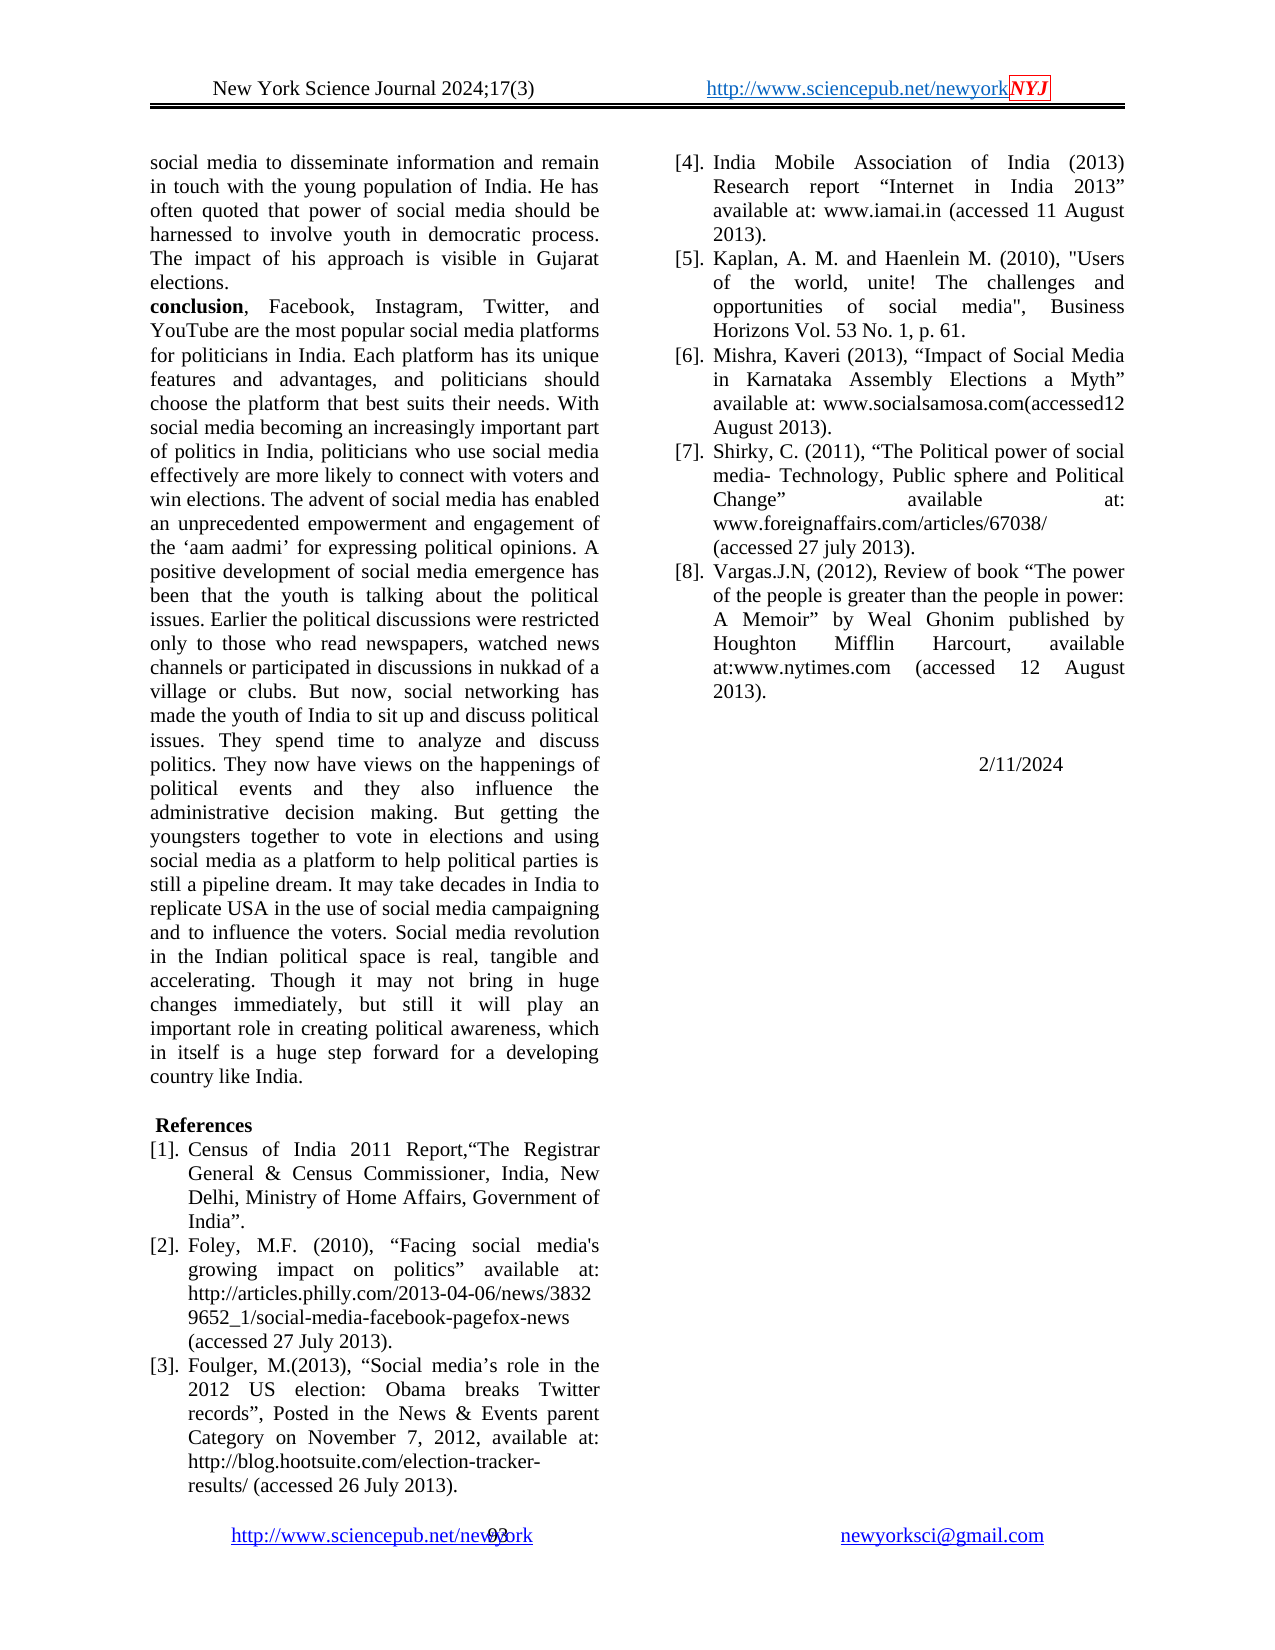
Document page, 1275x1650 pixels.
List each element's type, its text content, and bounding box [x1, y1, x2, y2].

list Foulger, M.(2013), “Social media’s role in the 2012 US election: Obama breaks Twitter records”, Posted in the News & Events parent Category on November 7, 2012, available at: http://blog.hootsuite.com/election-tracker-results/ (accessed 26 July 2013). [150, 1353, 600, 1497]
list Foley, M.F. (2010), “Facing social media's growing impact on politics” available at: http://articles.philly.com/2013-04-06/news/38329652_1/social-media-facebook-pagefox-news (accessed 27 July 2013). [150, 1233, 600, 1353]
list India Mobile Association of India (2013) Research report “Internet in India 2013” available at: www.iamai.in (accessed 11 August 2013). [675, 150, 1125, 246]
list Census of India 2011 Report,“The Registrar General & Census Commissioner, India, New Delhi, Ministry of Home Affairs, Government of India”. [150, 1137, 600, 1233]
text conclusion, Facebook, Instagram, Twitter, and YouTube are the most popular social media platforms for politicians in India. Each platform has its unique features and advantages, and politicians should choose the platform that best suits their needs. With social media becoming an increasingly important part of politics in India, politicians who use social media effectively are more likely to connect with voters and win elections. The advent of social media has enabled an unprecedented empowerment and engagement of the ‘aam aadmi’ for expressing political opinions. A positive development of social media emergence has been that the youth is talking about the political issues. Earlier the political discussions were restricted only to those who read newspapers, watched news channels or participated in discussions in nukkad of a village or clubs. But now, social networking has made the youth of India to sit up and discuss political issues. They spend time to analyze and discuss politics. They now have views on the happenings of political events and they also influence the administrative decision making. But getting the youngsters together to vote in elections and using social media as a platform to help political parties is still a pipeline dream. It may take decades in India to replicate USA in the use of social media campaigning and to influence the voters. Social media revolution in the Indian political space is real, tangible and accelerating. Though it may not bring in huge changes immediately, but still it will play an important role in creating political awareness, which in itself is a huge step forward for a developing country like India. [150, 294, 600, 1088]
text 2/11/2024 [675, 752, 1063, 776]
list Shirky, C. (2011), “The Political power of social media- Technology, Public sphere and Political Change” available at: www.foreignaffairs.com/articles/67038/ (accessed 27 july 2013). [675, 439, 1125, 559]
text References [150, 1112, 538, 1137]
list Vargas.J.N, (2012), Review of book “The power of the people is greater than the people in power: A Memoir” by Weal Ghonim published by Houghton Mifflin Harcourt, available at:www.nytimes.com (accessed 12 August 2013). [675, 559, 1125, 703]
list Kaplan, A. M. and Haenlein M. (2010), "Users of the world, unite! The challenges and opportunities of social media", Business Horizons Vol. 53 No. 1, p. 61. [675, 246, 1125, 342]
list Mishra, Kaveri (2013), “Impact of Social Media in Karnataka Assembly Elections a Myth” available at: www.socialsamosa.com(accessed12 August 2013). [675, 342, 1125, 439]
